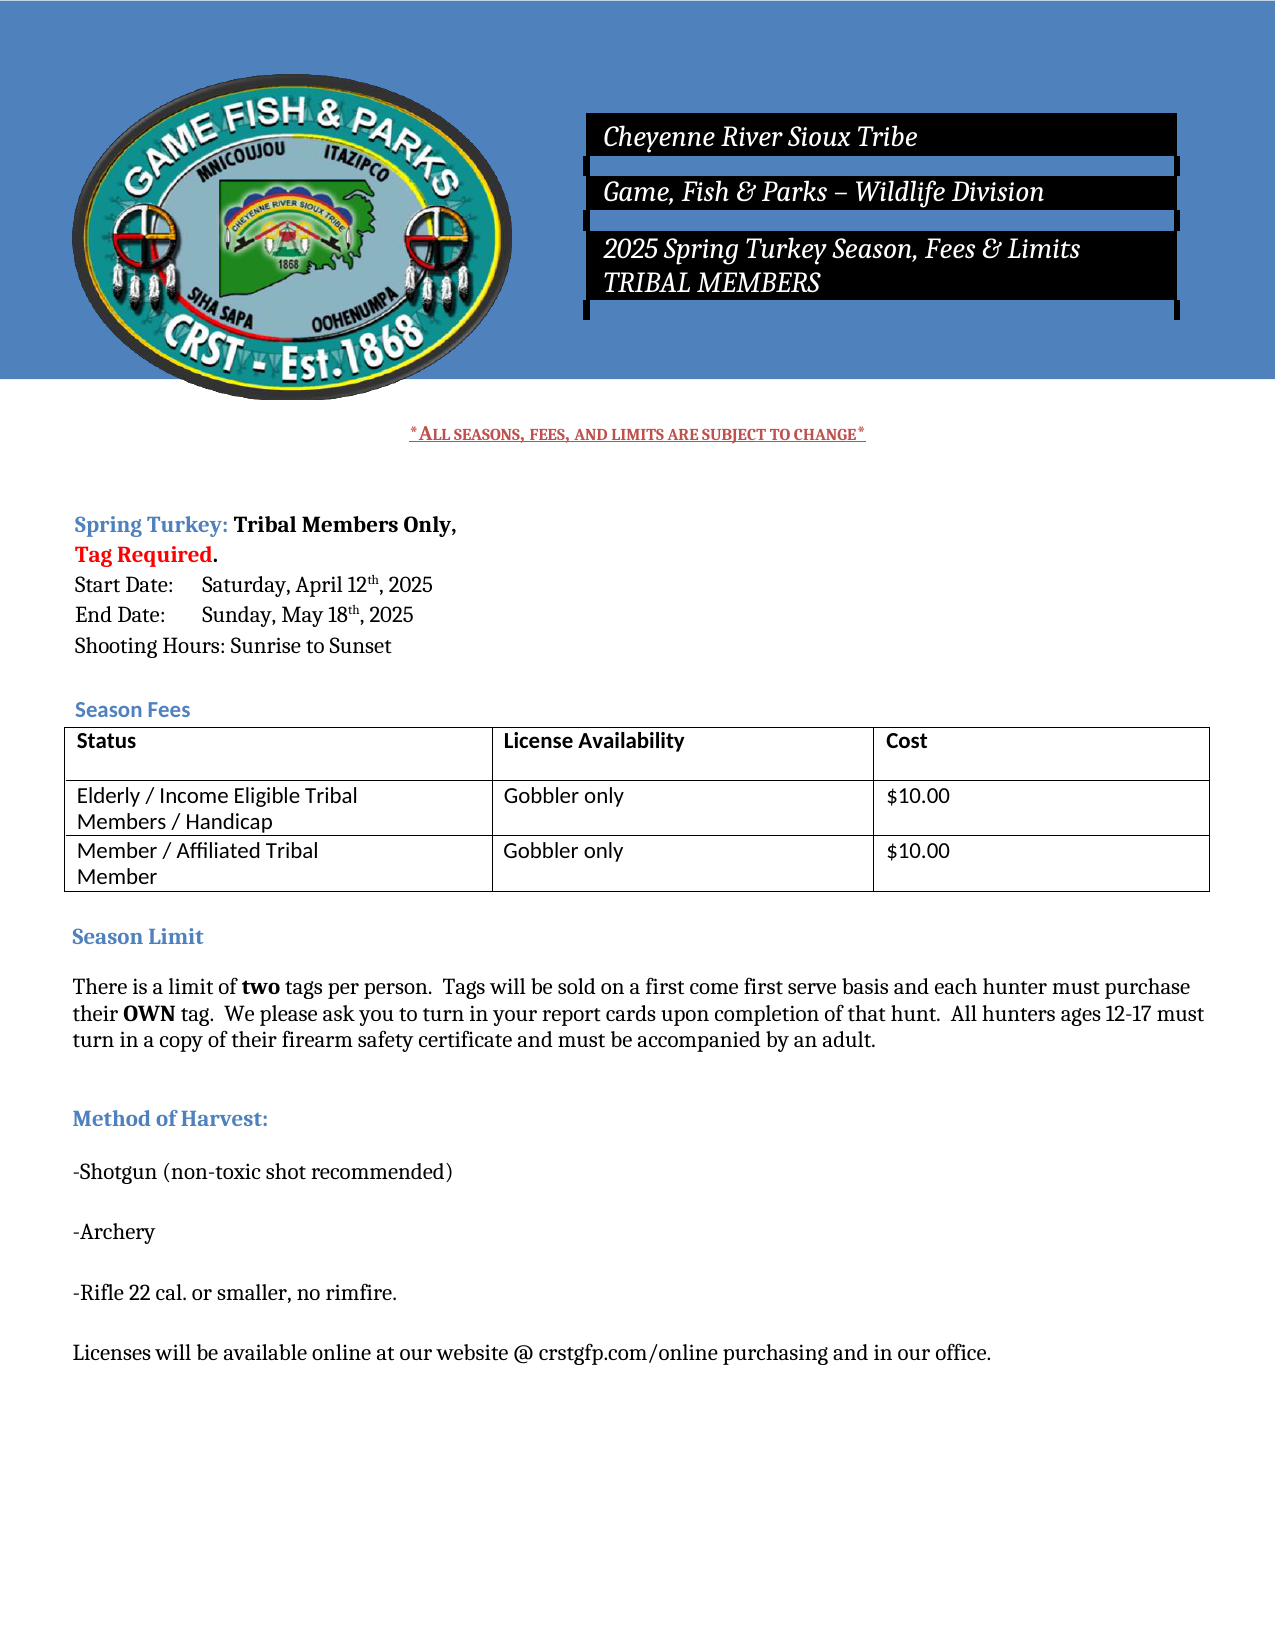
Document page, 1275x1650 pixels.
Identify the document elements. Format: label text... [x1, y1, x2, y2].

text Season Limit [72, 924, 1225, 950]
text *ALL SEASONS, FEES, AND LIMITS ARE SUBJECT TO CHANGE* [351, 421, 924, 445]
table_cell Gobbler only [493, 781, 873, 835]
text Season Fees [75, 695, 502, 723]
text Shooting Hours: Sunrise to Sunset [75, 632, 502, 659]
table_cell Gobbler only [493, 836, 873, 891]
table_cell $10.00 [874, 781, 1209, 835]
table_header Status [65, 728, 492, 780]
text End Date: Sunday, May 18th, 2025 [75, 602, 502, 628]
table_header Cost [874, 728, 1209, 780]
text Spring Turkey: Tribal Members Only, [75, 512, 614, 538]
text -Shotgun (non-toxic shot recommended) [52, 1158, 1225, 1185]
table_header Cheyenne River Sioux Tribe [586, 113, 1177, 156]
picture [64, 72, 533, 400]
table_header License Availability [493, 728, 873, 780]
table_cell Elderly / Income Eligible Tribal Members / Handicap [65, 781, 492, 835]
table_cell 2025 Spring Turkey Season, Fees & Limits TRIBAL MEMBERS [586, 231, 1177, 300]
text Tag Required. [75, 542, 614, 568]
table_cell $10.00 [874, 836, 1209, 891]
text Licenses will be available online at our website @ crstgfp.com/online purchasing and in our office. [72, 1340, 1225, 1366]
text Start Date: Saturday, April 12th, 2025 [75, 572, 502, 598]
text -Archery [52, 1219, 1225, 1245]
table_cell Game, Fish & Parks – Wildlife Division [586, 176, 1177, 210]
text Method of Harvest: [52, 1106, 1225, 1132]
table_cell [590, 300, 1174, 320]
table_cell [590, 210, 1174, 231]
text -Rifle 22 cal. or smaller, no rimfire. [52, 1279, 1225, 1306]
table_cell [590, 156, 1174, 176]
text There is a limit of two tags per person. Tags will be sold on a first come first serve basis and each hunter must purchase their OWN tag. We please ask you to turn in your report cards upon completion of that hunt. All hunters ages 12-17 must turn in a copy of their firearm safety certificate and must be accompanied by an adult. [72, 974, 1225, 1053]
table_cell Member / Affiliated Tribal Member [65, 836, 492, 891]
